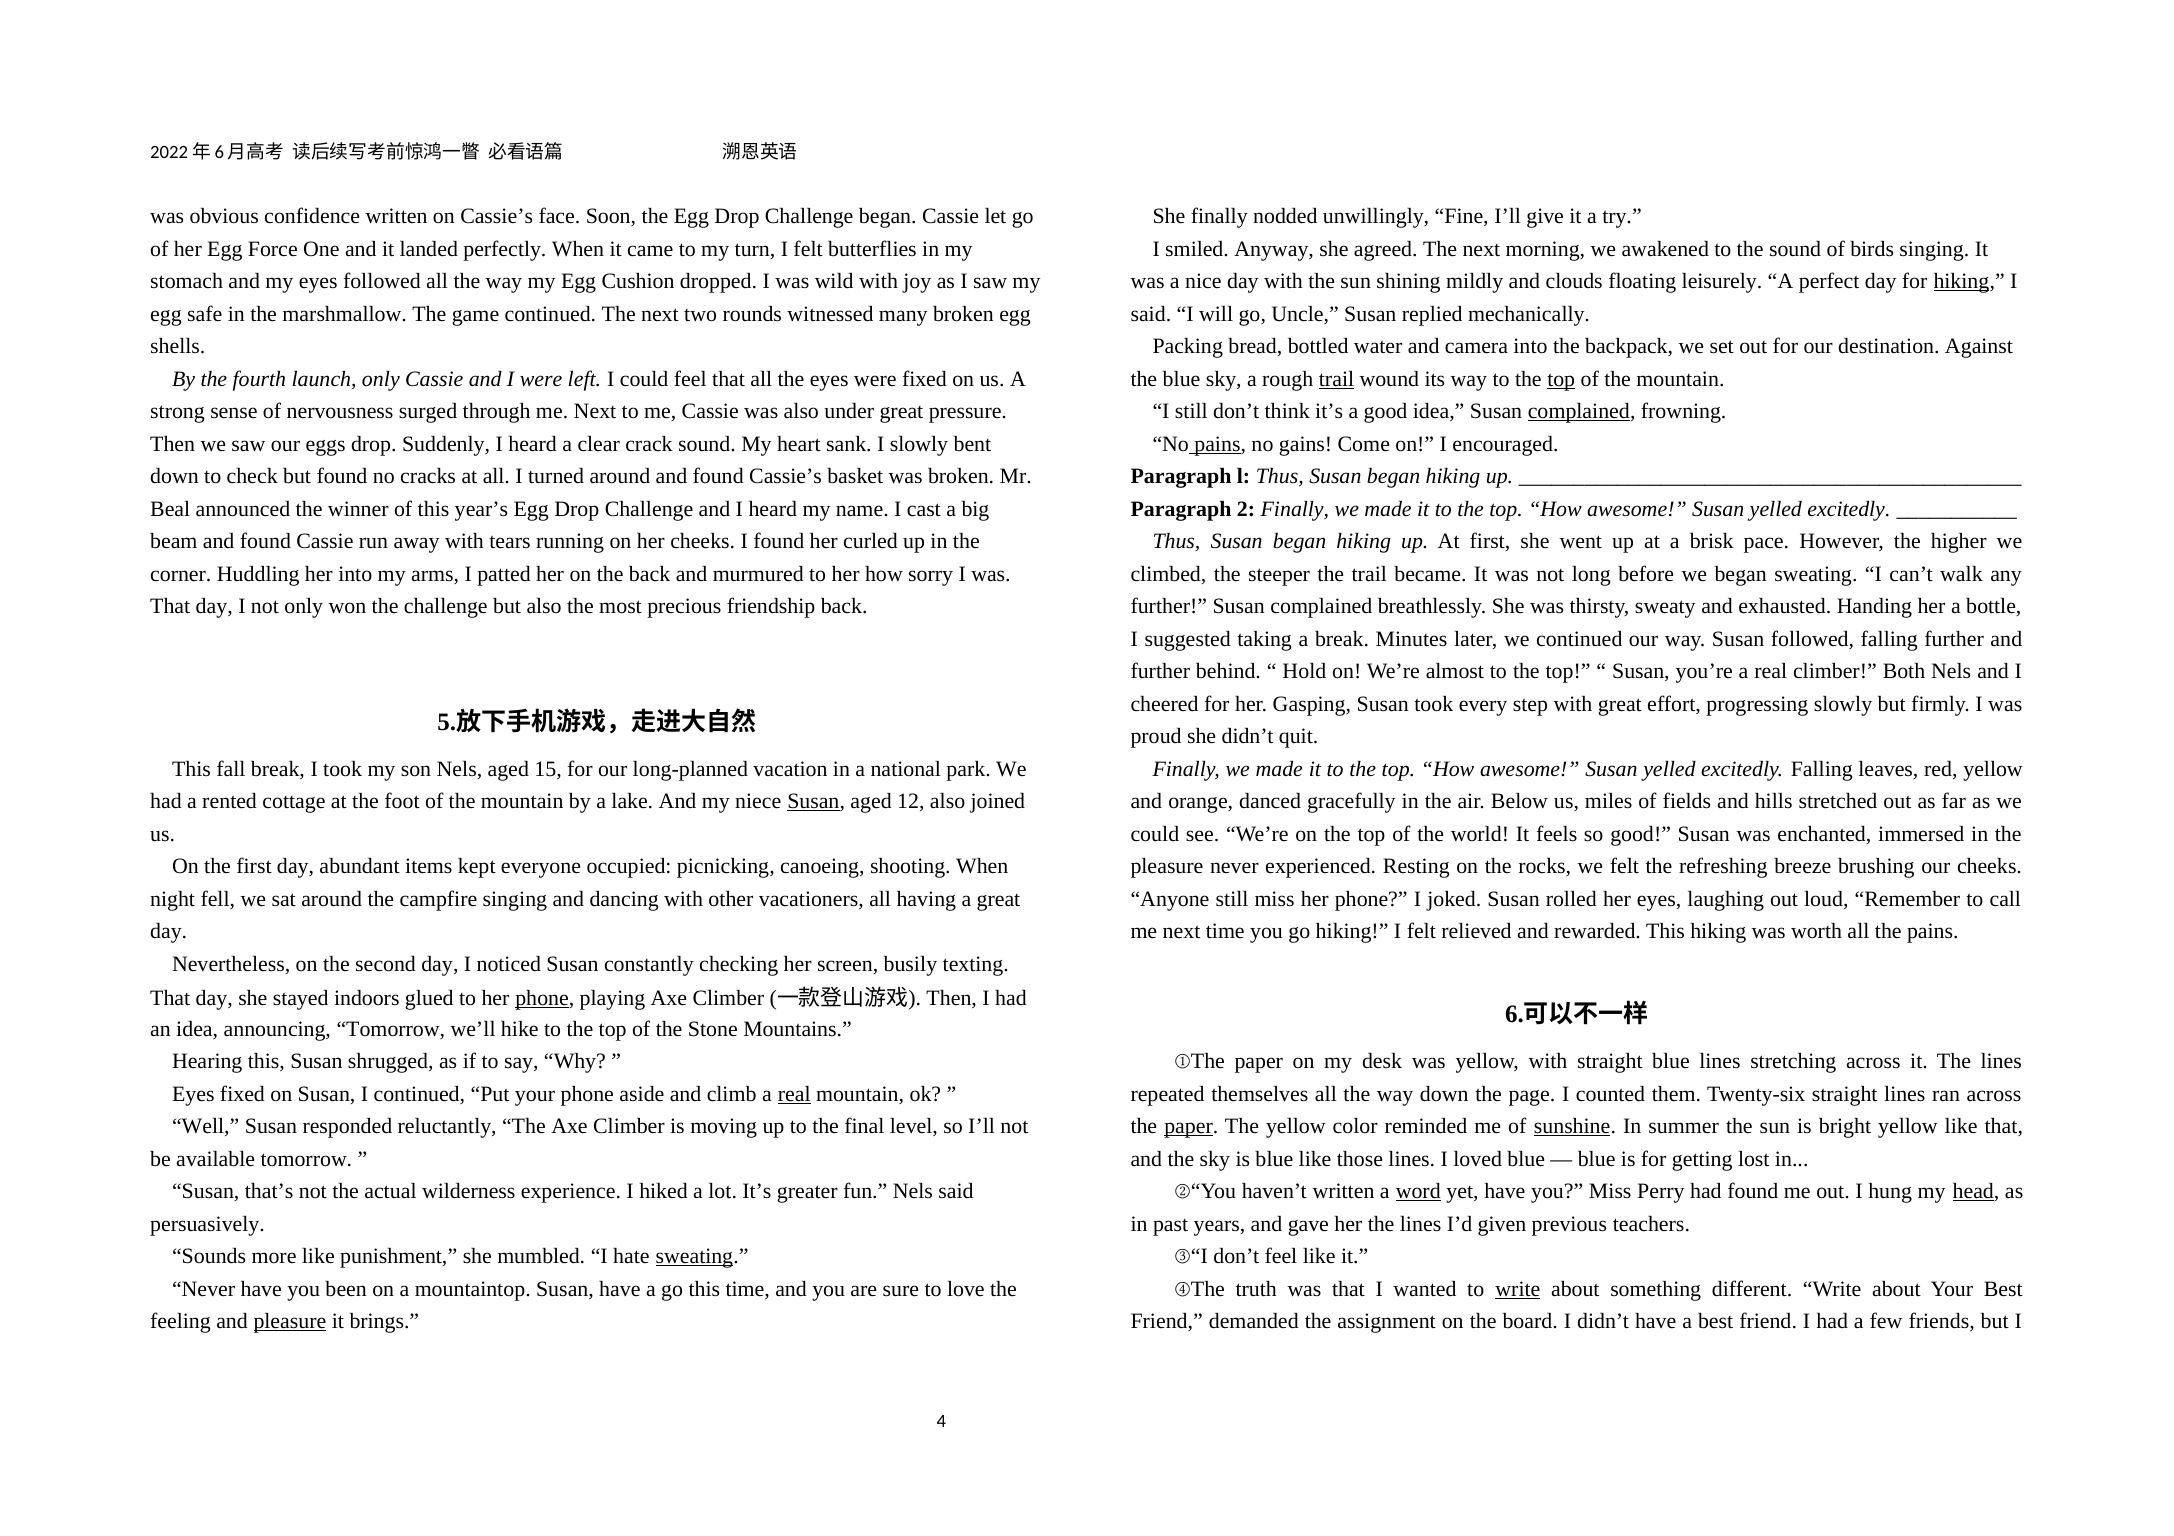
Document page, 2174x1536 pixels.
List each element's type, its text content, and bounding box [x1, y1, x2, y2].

text On the first day, abundant items kept everyone occupied: picnicking, canoeing, shooting. When [150, 849, 1043, 882]
text 6.可以不一样 [1130, 979, 2023, 1044]
text night fell, we sat around the campfire singing and dancing with other vacationers, all having a great day. [150, 882, 1043, 947]
text feeling and pleasure it brings.” [150, 1304, 1043, 1337]
text said. “I will go, Uncle,” Susan replied mechanically. [1130, 297, 2023, 329]
text Nevertheless, on the second day, I noticed Susan constantly checking her screen, busily texting. [150, 947, 1043, 979]
text Packing bread, bottled water and camera into the backpack, we set out for our destination. Against [1130, 329, 2023, 362]
text be available tomorrow. ” [150, 1142, 1043, 1174]
text Paragraph 2: Finally, we made it to the top. “How awesome!” Susan yelled excitedly. ___________ [1130, 492, 2023, 524]
text “Sounds more like punishment,” she mumbled. “I hate sweating.” [150, 1239, 1043, 1272]
text Eyes fixed on Susan, I continued, “Put your phone aside and climb a real mountain, ok? ” [150, 1077, 1043, 1109]
text She finally nodded unwillingly, “Fine, I’ll give it a try.” [1130, 199, 2023, 232]
text ②“You haven’t written a word yet, have you?” Miss Perry had found me out. I hung my head, as in past years, and gave her the lines I’d given previous teachers. [1130, 1174, 2023, 1239]
text Hearing this, Susan shrugged, as if to say, “Why? ” [150, 1044, 1043, 1077]
text “I still don’t think it’s a good idea,” Susan complained, frowning. [1130, 394, 2023, 427]
text had a rented cottage at the foot of the mountain by a lake. And my niece Susan, aged 12, also joined us. [150, 784, 1043, 849]
text was a nice day with the sun shining mildly and clouds floating leisurely. “A perfect day for hiking,” I [1130, 264, 2023, 297]
text “Never have you been on a mountaintop. Susan, have a go this time, and you are sure to love the [150, 1272, 1043, 1304]
text By the fourth launch, only Cassie and I were left. I could feel that all the eyes were fixed on us. A strong sense of nervousness surged through me. Next to me, Cassie was also under great pressure. Then we saw our eggs drop. Suddenly, I heard a clear crack sound. My heart sank. I slowly bent down to check but found no cracks at all. I turned around and found Cassie’s basket was broken. Mr. Beal announced the winner of this year’s Egg Drop Challenge and I heard my name. I cast a big beam and found Cassie run away with tears running on her cheeks. I found her curled up in the corner. Huddling her into my arms, I patted her on the back and murmured to her how sorry I was. That day, I not only won the challenge but also the most precious friendship back. [150, 362, 1043, 622]
text Thus, Susan began hiking up. At first, she went up at a brisk pace. However, the higher we climbed, the steeper the trail became. It was not long before we began sweating. “I can’t walk any further!” Susan complained breathlessly. She was thirsty, sweaty and exhausted. Handing her a bottle, I suggested taking a break. Minutes later, we continued our way. Susan followed, falling further and further behind. “ Hold on! We’re almost to the top!” “ Susan, you’re a real climber!” Both Nels and I cheered for her. Gasping, Susan took every step with great effort, progressing slowly but firmly. I was proud she didn’t quit. [1130, 524, 2023, 752]
text “No pains, no gains! Come on!” I encouraged. [1130, 427, 2023, 459]
text persuasively. [150, 1207, 1043, 1239]
text ①The paper on my desk was yellow, with straight blue lines stretching across it. The lines repeated themselves all the way down the page. I counted them. Twenty-six straight lines ran across the paper. The yellow color reminded me of sunshine. In summer the sun is bright yellow like that, and the sky is blue like those lines. I loved blue — blue is for getting lost in... [1130, 1044, 2023, 1174]
text “Well,” Susan responded reluctantly, “The Axe Climber is moving up to the final level, so I’ll not [150, 1109, 1043, 1142]
text “Susan, that’s not the actual wilderness experience. I hiked a lot. It’s greater fun.” Nels said [150, 1174, 1043, 1207]
text I smiled. Anyway, she agreed. The next morning, we awakened to the sound of birds singing. It [1130, 232, 2023, 264]
text 5.放下手机游戏，走进大自然 [150, 687, 1043, 752]
text ③“I don’t feel like it.” [1130, 1239, 2023, 1272]
text Finally, we made it to the top. “How awesome!” Susan yelled excitedly. Falling leaves, red, yellow and orange, danced gracefully in the air. Below us, miles of fields and hills stretched out as far as we could see. “We’re on the top of the world! It feels so good!” Susan was enchanted, immersed in the pleasure never experienced. Resting on the rocks, we felt the refreshing breeze brushing our cheeks. “Anyone still miss her phone?” I joked. Susan rolled her eyes, laughing out loud, “Remember to call me next time you go hiking!” I felt relieved and rewarded. This hiking was worth all the pains. [1130, 752, 2023, 947]
text Paragraph l: Thus, Susan began hiking up. ______________________________________________ [1130, 459, 2023, 492]
text That day, she stayed indoors glued to her phone, playing Axe Climber (一款登山游戏). Then, I had an idea, announcing, “Tomorrow, we’ll hike to the top of the Stone Mountains.” [150, 979, 1043, 1044]
text This fall break, I took my son Nels, aged 15, for our long-planned vacation in a national park. We [150, 752, 1043, 784]
text the blue sky, a rough trail wound its way to the top of the mountain. [1130, 362, 2023, 394]
